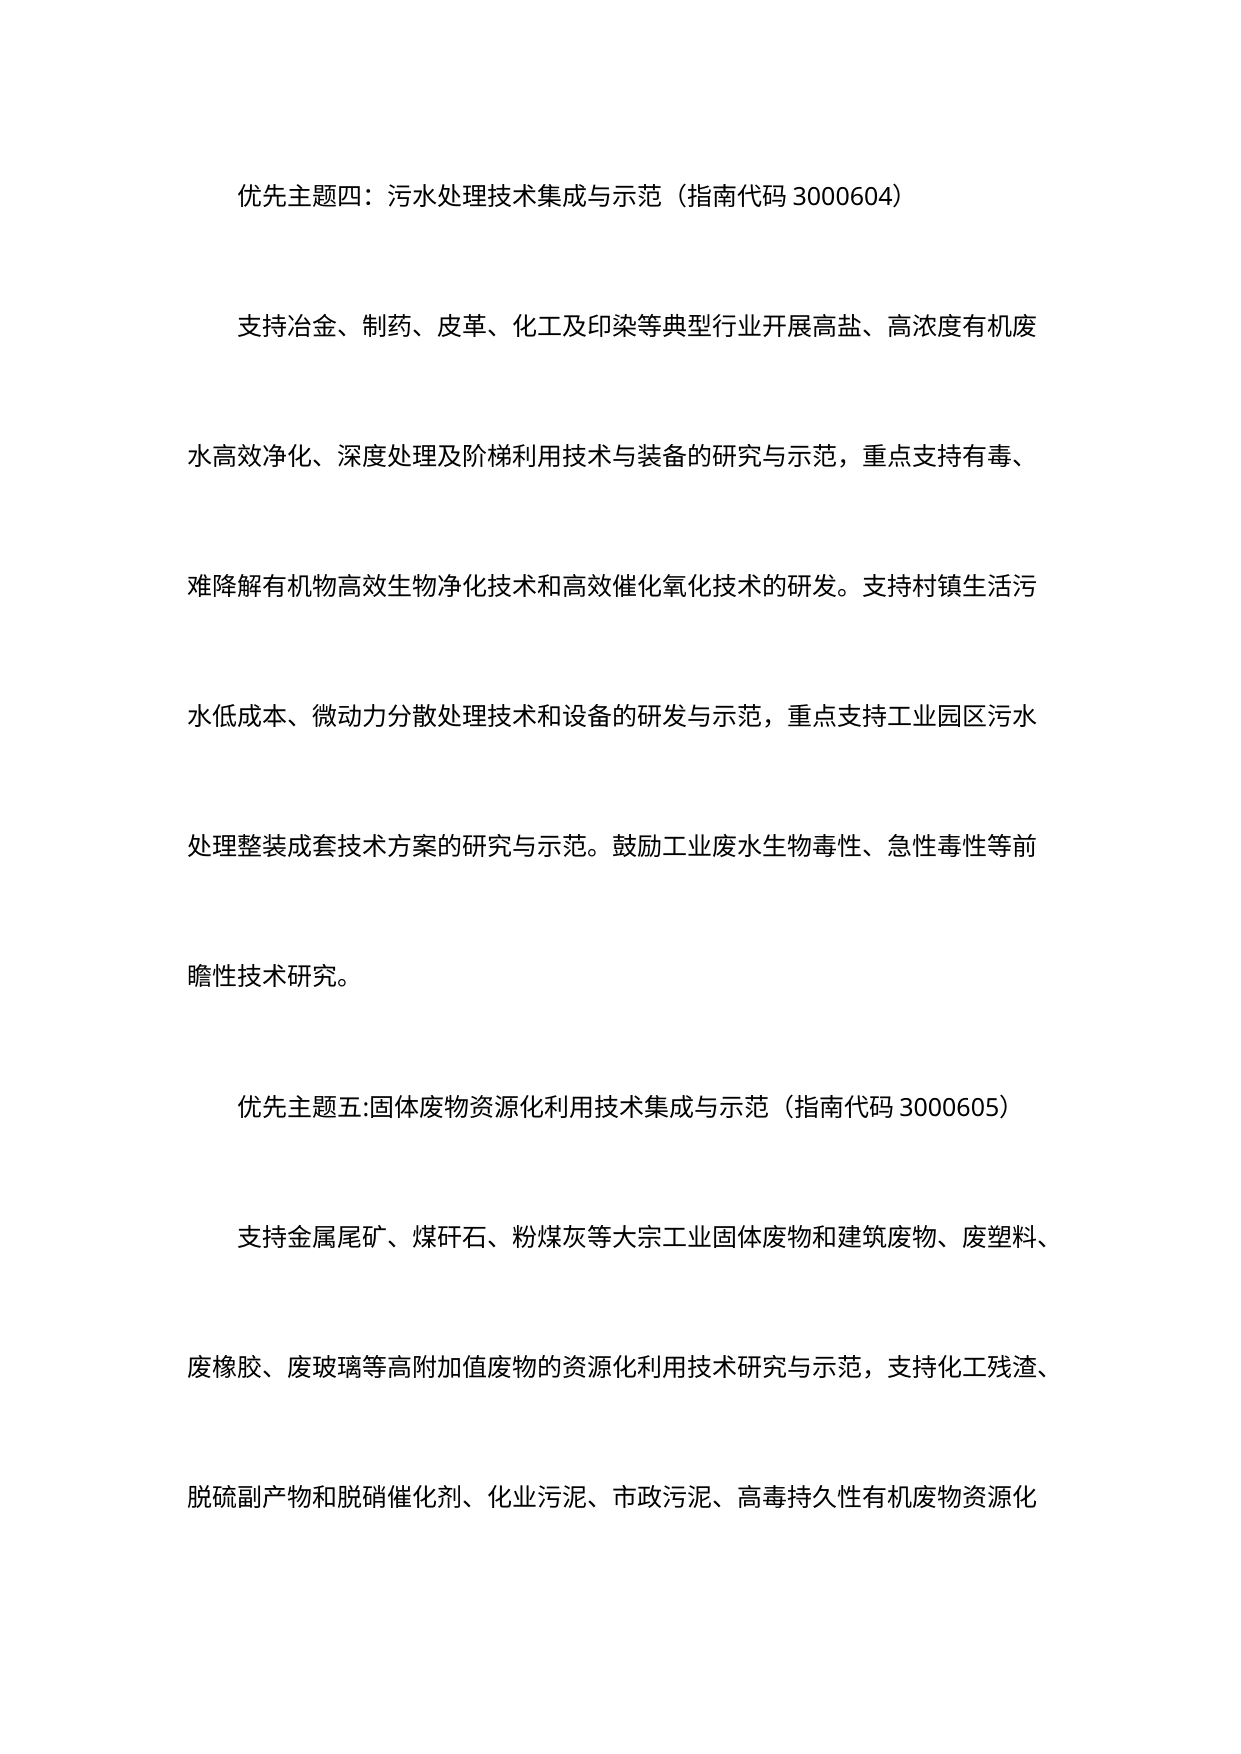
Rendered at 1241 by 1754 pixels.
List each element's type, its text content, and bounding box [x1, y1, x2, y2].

text 优先主题五:固体废物资源化利用技术集成与示范（指南代码3000605） [187, 1073, 1053, 1138]
text 支持冶金、制药、皮革、化工及印染等典型行业开展高盐、高浓度有机废水高效净化、深度处理及阶梯利用技术与装备的研究与示范，重点支持有毒、难降解有机物高效生物净化技术和高效催化氧化技术的研发。支持村镇生活污水低成本、微动力分散处理技术和设备的研发与示范，重点支持工业园区污水处理整装成套技术方案的研究与示范。鼓励工业废水生物毒性、急性毒性等前瞻性技术研究。 [187, 292, 1053, 1007]
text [187, 1203, 1053, 1528]
text 优先主题四：污水处理技术集成与示范（指南代码3000604） [187, 162, 1053, 227]
